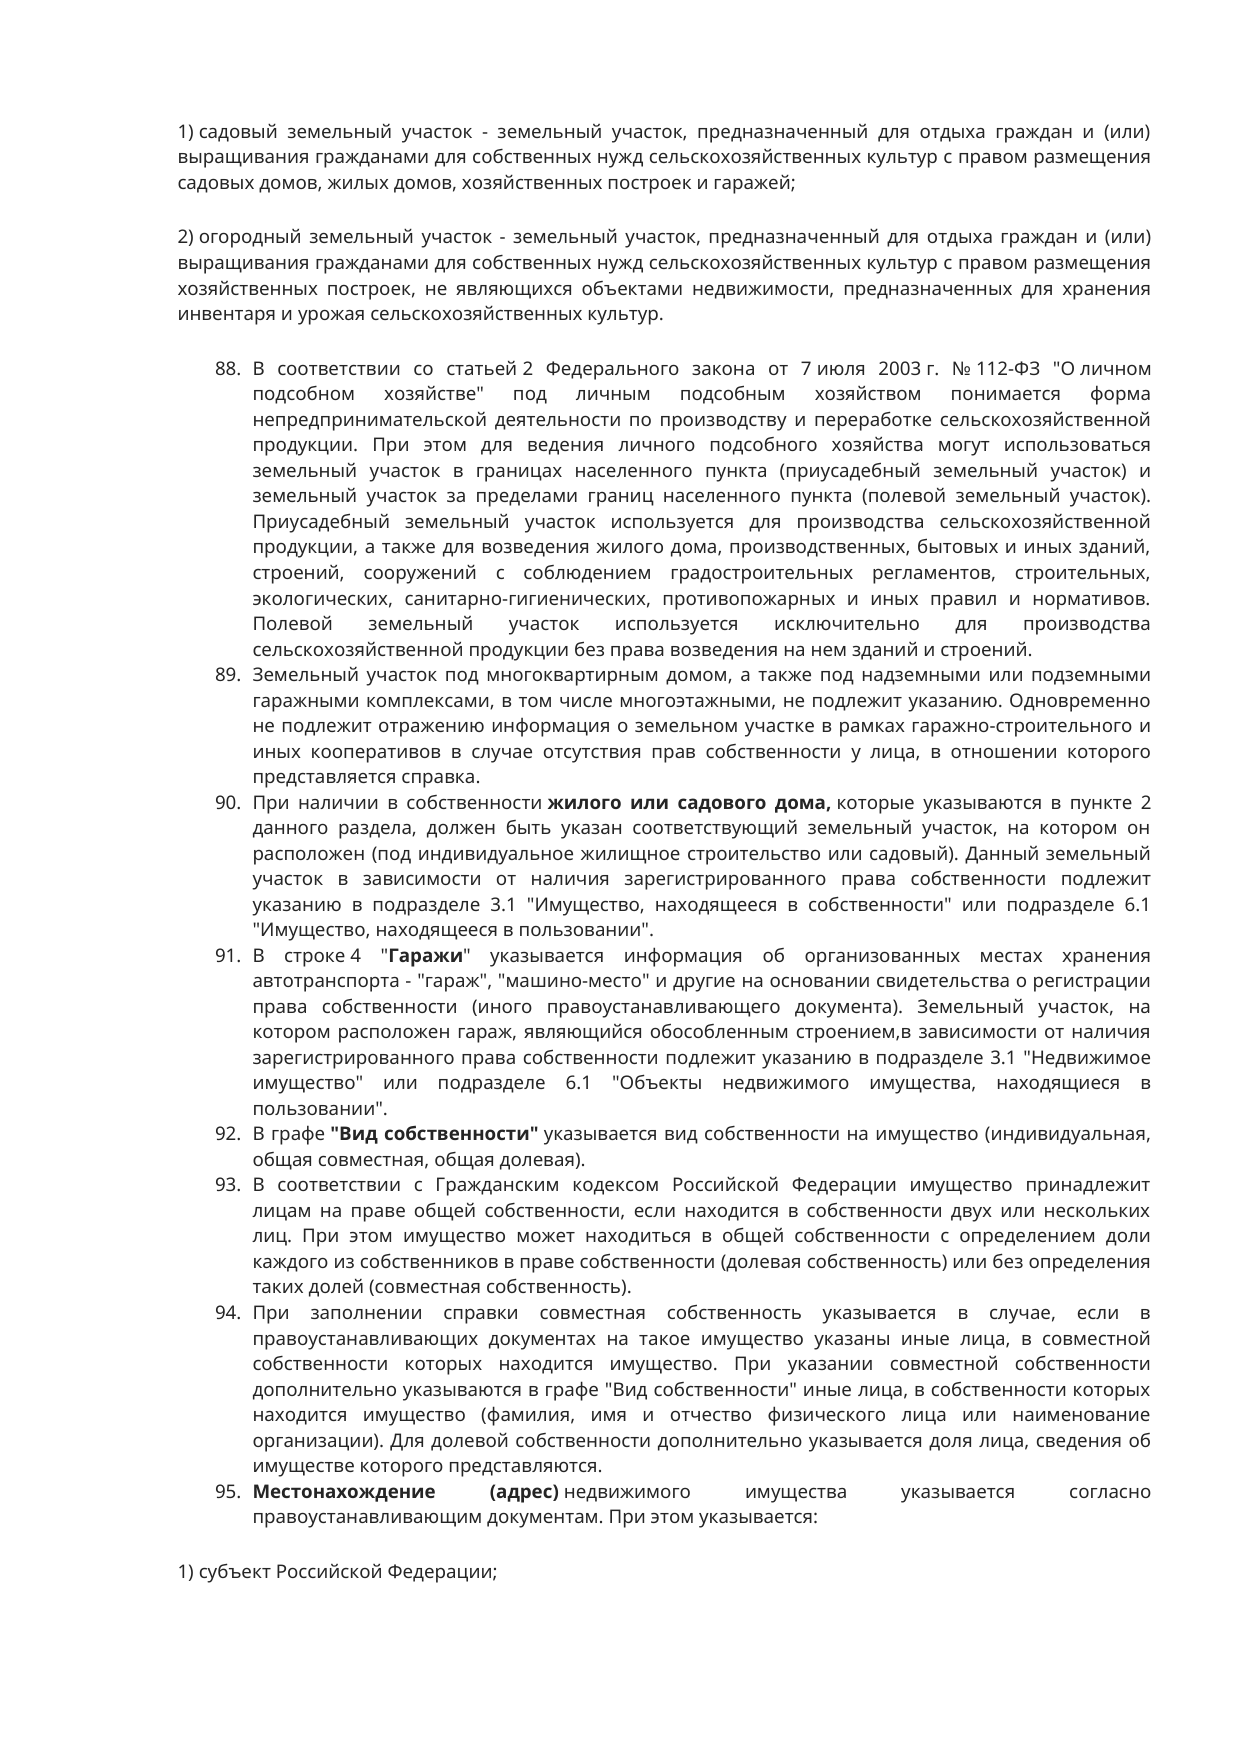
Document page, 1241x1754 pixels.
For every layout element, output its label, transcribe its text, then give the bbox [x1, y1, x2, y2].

list При заполнении справки совместная собственность указывается в случае, если в правоустанавливающих документах на такое имущество указаны иные лица, в совместной собственности которых находится имущество. При указании совместной собственности дополнительно указываются в графе "Вид собственности" иные лица, в собственности которых находится имущество (фамилия, имя и отчество физического лица или наименование организации). Для долевой собственности дополнительно указывается доля лица, сведения об имуществе которого представляются. [215, 1299, 1152, 1478]
list В соответствии с Гражданским кодексом Российской Федерации имущество принадлежит лицам на праве общей собственности, если находится в собственности двух или нескольких лиц. При этом имущество может находиться в общей собственности с определением доли каждого из собственников в праве собственности (долевая собственность) или без определения таких долей (совместная собственность). [215, 1172, 1152, 1299]
text 1) субъект Российской Федерации; [177, 1558, 1152, 1584]
list В соответствии со статьей 2 Федерального закона от 7 июля 2003 г. № 112-ФЗ "О личном подсобном хозяйстве" под личным подсобным хозяйством понимается форма непредпринимательской деятельности по производству и переработке сельскохозяйственной продукции. При этом для ведения личного подсобного хозяйства могут использоваться земельный участок в границах населенного пункта (приусадебный земельный участок) и земельный участок за пределами границ населенного пункта (полевой земельный участок). Приусадебный земельный участок используется для производства сельскохозяйственной продукции, а также для возведения жилого дома, производственных, бытовых и иных зданий, строений, сооружений с соблюдением градостроительных регламентов, строительных, экологических, санитарно-гигиенических, противопожарных и иных правил и нормативов. Полевой земельный участок используется исключительно для производства сельскохозяйственной продукции без права возведения на нем зданий и строений. [215, 355, 1152, 661]
list В графе "Вид собственности" указывается вид собственности на имущество (индивидуальная, общая совместная, общая долевая). [215, 1121, 1152, 1172]
text 1) садовый земельный участок - земельный участок, предназначенный для отдыха граждан и (или) выращивания гражданами для собственных нужд сельскохозяйственных культур с правом размещения садовых домов, жилых домов, хозяйственных построек и гаражей; [177, 118, 1152, 195]
list В строке 4 "Гаражи" указывается информация об организованных местах хранения автотранспорта - "гараж", "машино-место" и другие на основании свидетельства о регистрации права собственности (иного правоустанавливающего документа). Земельный участок, на котором расположен гараж, являющийся обособленным строением,в зависимости от наличия зарегистрированного права собственности подлежит указанию в подразделе 3.1 "Недвижимое имущество" или подразделе 6.1 "Объекты недвижимого имущества, находящиеся в пользовании". [215, 942, 1152, 1121]
text 2) огородный земельный участок - земельный участок, предназначенный для отдыха граждан и (или) выращивания гражданами для собственных нужд сельскохозяйственных культур с правом размещения хозяйственных построек, не являющихся объектами недвижимости, предназначенных для хранения инвентаря и урожая сельскохозяйственных культур. [177, 224, 1152, 326]
list При наличии в собственности жилого или садового дома, которые указываются в пункте 2 данного раздела, должен быть указан соответствующий земельный участок, на котором он расположен (под индивидуальное жилищное строительство или садовый). Данный земельный участок в зависимости от наличия зарегистрированного права собственности подлежит указанию в подразделе 3.1 "Имущество, находящееся в собственности" или подразделе 6.1 "Имущество, находящееся в пользовании". [215, 789, 1152, 942]
list Земельный участок под многоквартирным домом, а также под надземными или подземными гаражными комплексами, в том числе многоэтажными, не подлежит указанию. Одновременно не подлежит отражению информация о земельном участке в рамках гаражно-строительного и иных кооперативов в случае отсутствия прав собственности у лица, в отношении которого представляется справка. [215, 661, 1152, 789]
list Местонахождение (адрес) недвижимого имущества указывается согласно правоустанавливающим документам. При этом указывается: [215, 1478, 1152, 1529]
